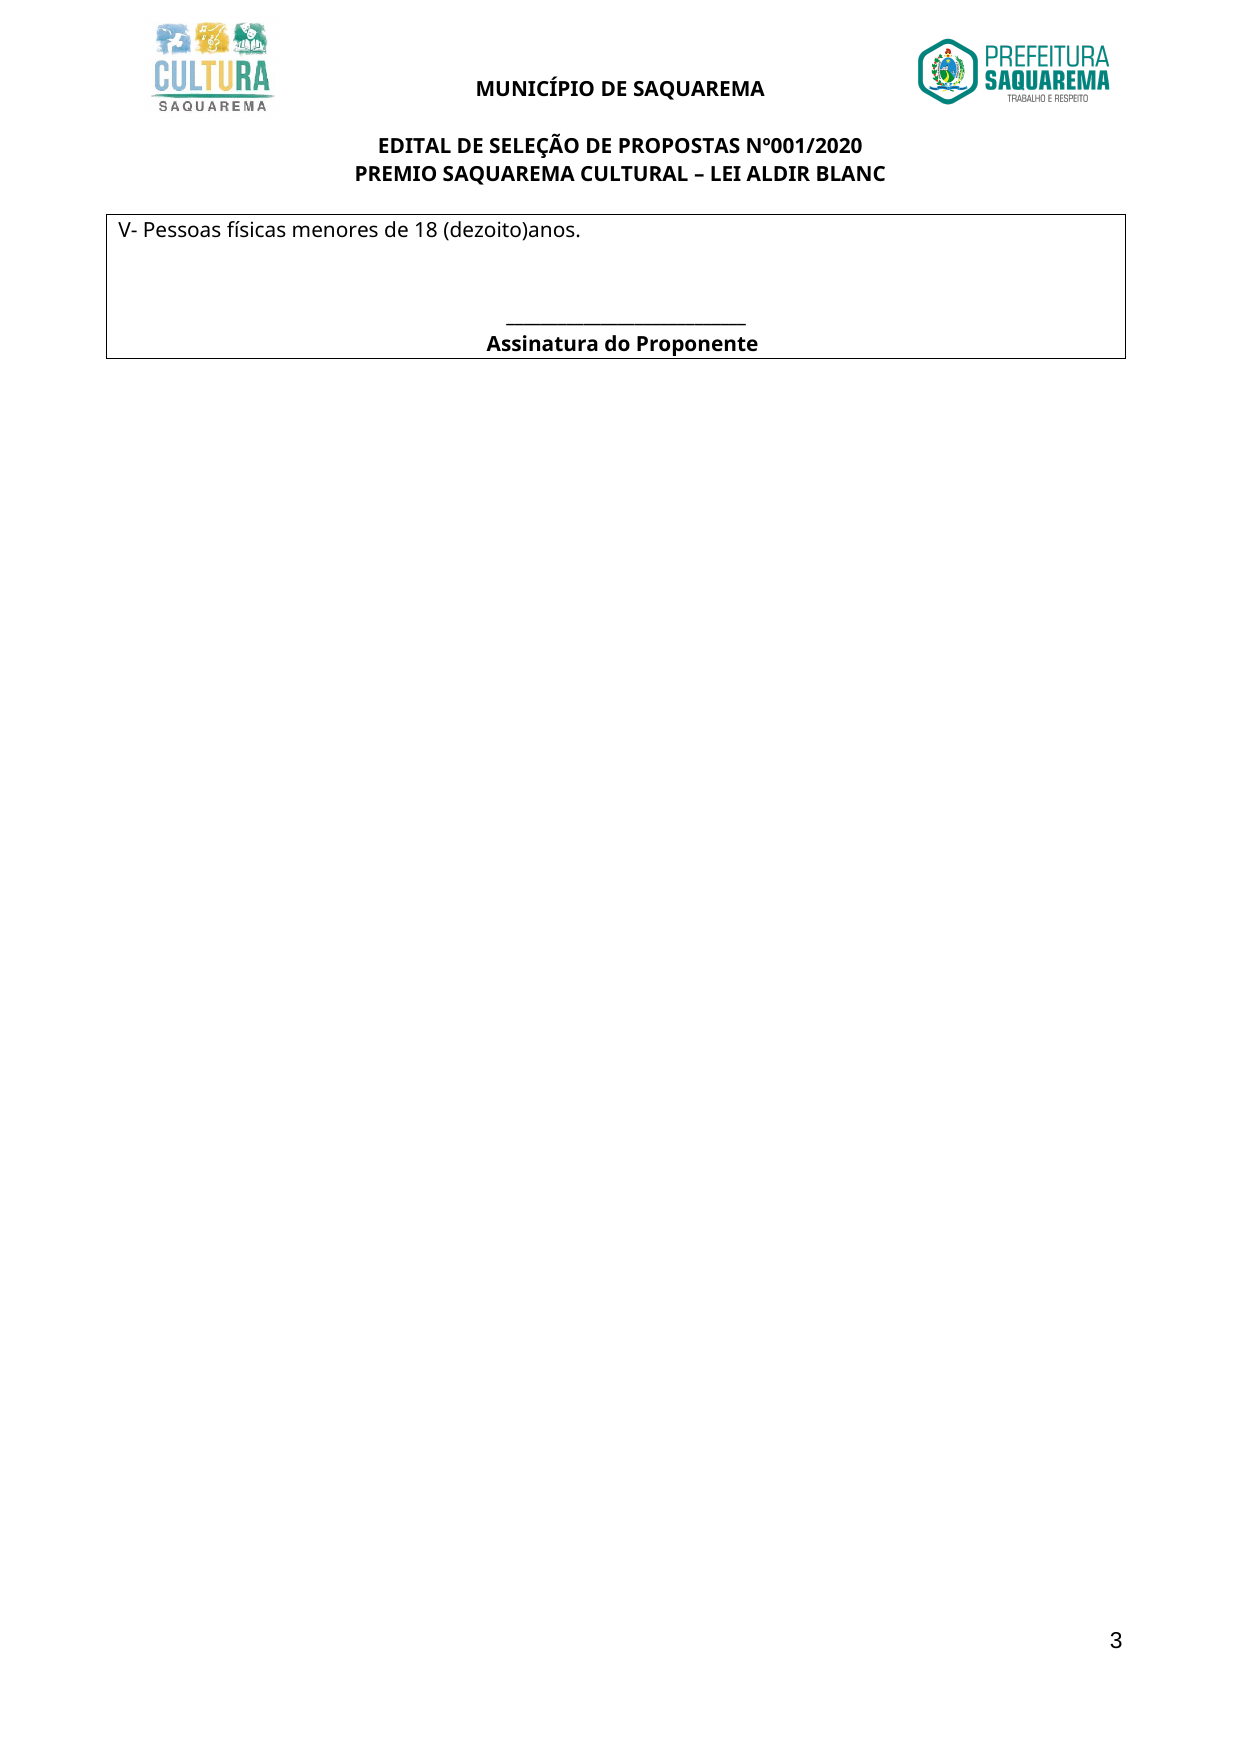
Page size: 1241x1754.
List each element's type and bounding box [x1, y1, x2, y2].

picture [915, 34, 1110, 106]
table_header [107, 215, 1125, 358]
picture [137, 7, 285, 124]
